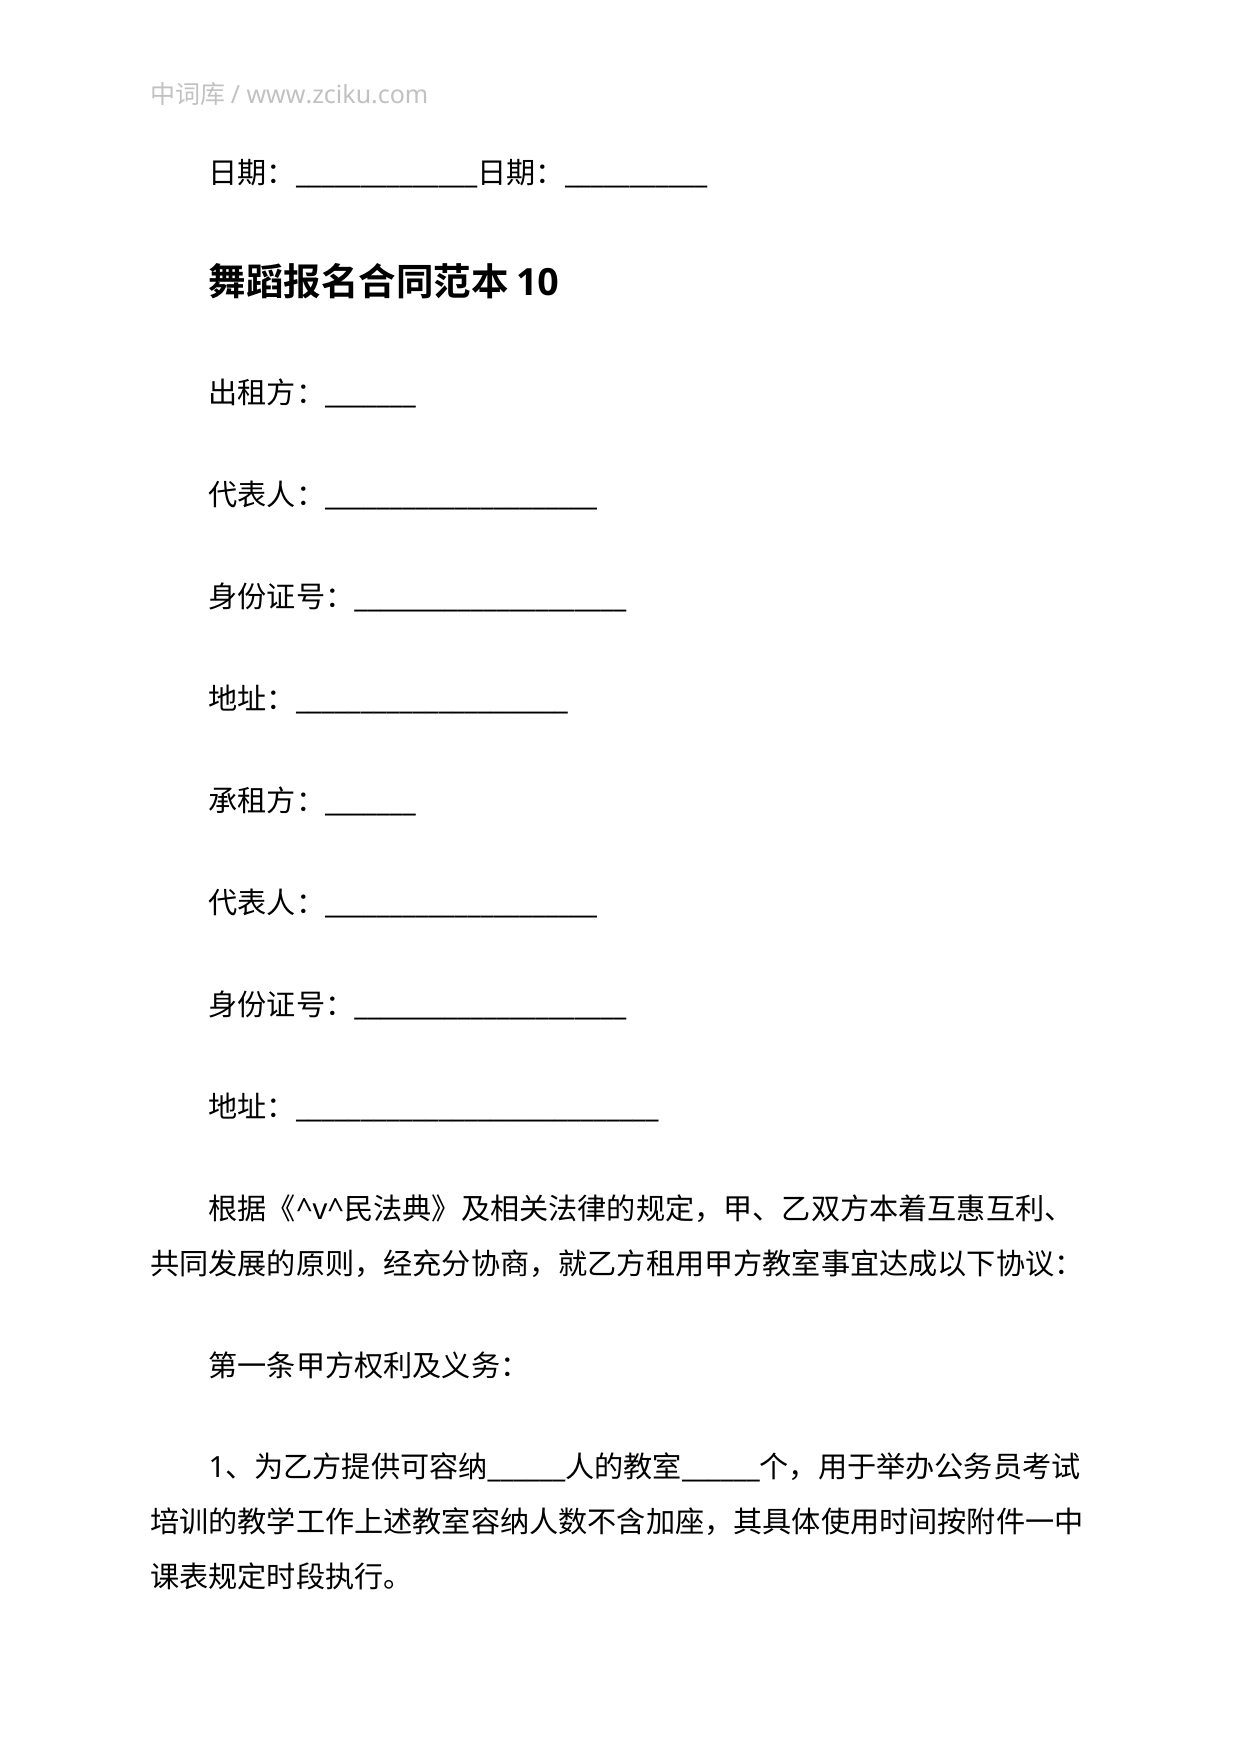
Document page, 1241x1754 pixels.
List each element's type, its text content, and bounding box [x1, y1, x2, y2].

text 地址：____________________________ [150, 1083, 1090, 1126]
text 承租方：_______ [150, 777, 1090, 820]
text 日期：______________日期：___________ [150, 150, 1090, 192]
text 第一条甲方权利及义务： [150, 1342, 1090, 1384]
text 代表人：_____________________ [150, 472, 1090, 514]
text 代表人：_____________________ [150, 879, 1090, 922]
text 地址：_____________________ [150, 676, 1090, 718]
text 出租方：_______ [150, 369, 1090, 412]
text 1、为乙方提供可容纳______人的教室______个，用于举办公务员考试培训的教学工作上述教室容纳人数不含加座，其具体使用时间按附件一中课表规定时段执行。 [150, 1444, 1090, 1596]
text 身份证号：_____________________ [150, 981, 1090, 1024]
text 舞蹈报名合同范本10 [150, 252, 1090, 306]
text 身份证号：_____________________ [150, 573, 1090, 616]
text 根据《^v^民法典》及相关法律的规定，甲、乙双方本着互惠互利、共同发展的原则，经充分协商，就乙方租用甲方教室事宜达成以下协议： [150, 1185, 1090, 1283]
